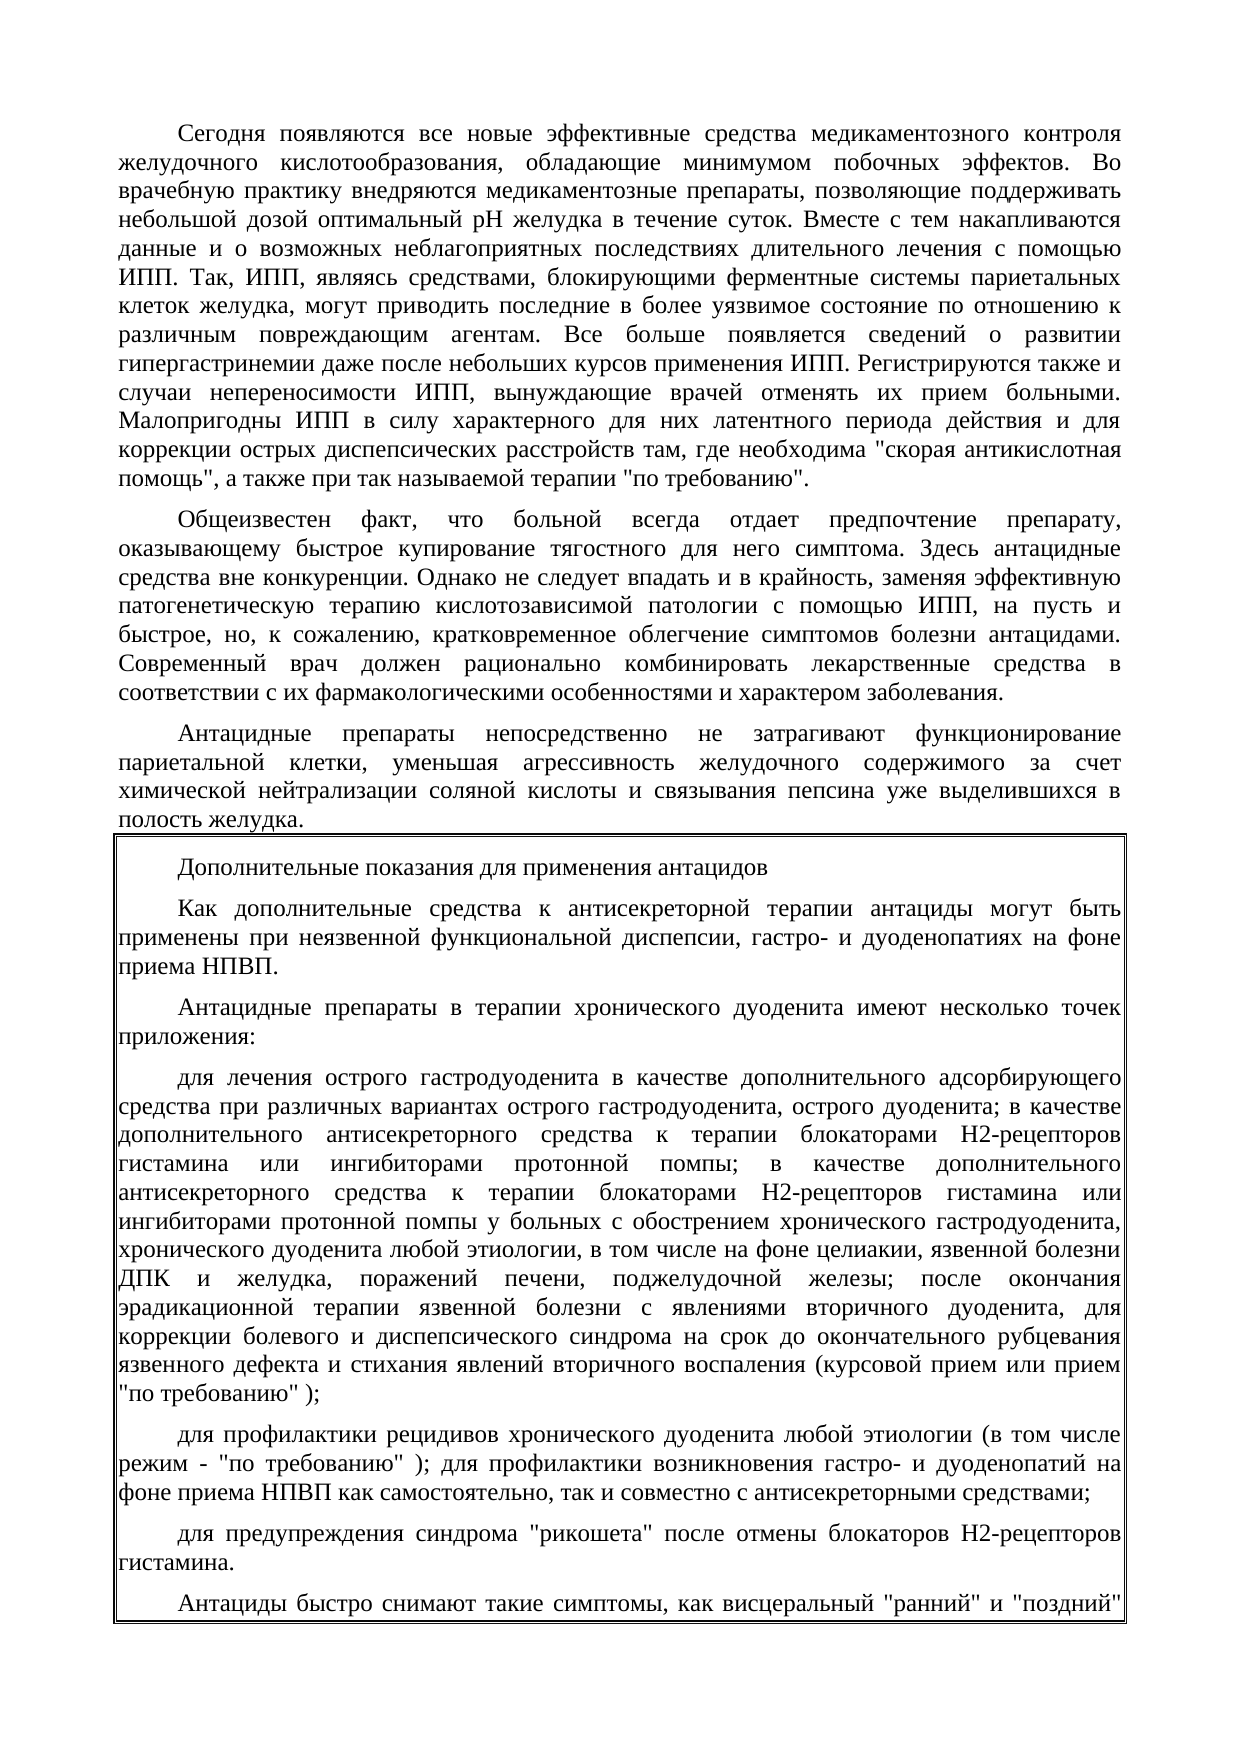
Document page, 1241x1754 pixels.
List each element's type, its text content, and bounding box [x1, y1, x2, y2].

text Общеизвестен факт, что больной всегда отдает предпочтение препарату, оказывающему быстрое купирование тягостного для него симптома. Здесь антацидные средства вне конкуренции. Однако не следует впадать и в крайность, заменяя эффективную патогенетическую терапию кислотозависимой патологии с помощью ИПП, на пусть и быстрое, но, к сожалению, кратковременное облегчение симптомов болезни антацидами. Современный врач должен рационально комбинировать лекарственные средства в соответствии с их фармакологическими особенностями и характером заболевания. [118, 504, 1122, 706]
text Антацидные препараты непосредственно не затрагивают функционирование париетальной клетки, уменьшая агрессивность желудочного содержимого за счет химической нейтрализации соляной кислоты и связывания пепсина уже выделившихся в полость желудка. [118, 718, 1122, 833]
text Сегодня появляются все новые эффективные средства медикаментозного контроля желудочного кислотообразования, обладающие минимумом побочных эффектов. Во врачебную практику внедряются медикаментозные препараты, позволяющие поддерживать небольшой дозой оптимальный рН желудка в течение суток. Вместе с тем накапливаются данные и о возможных неблагоприятных последствиях длительного лечения с помощью ИПП. Так, ИПП, являясь средствами, блокирующими ферментные системы париетальных клеток желудка, могут приводить последние в более уязвимое состояние по отношению к различным повреждающим агентам. Все больше появляется сведений о развитии гипергастринемии даже после небольших курсов применения ИПП. Регистрируются также и случаи непереносимости ИПП, вынуждающие врачей отменять их прием больными. Малопригодны ИПП в силу характерного для них латентного периода действия и для коррекции острых диспепсических расстройств там, где необходима "скорая антикислотная помощь", а также при так называемой терапии "по требованию". [118, 118, 1122, 492]
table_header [117, 837, 1124, 1620]
